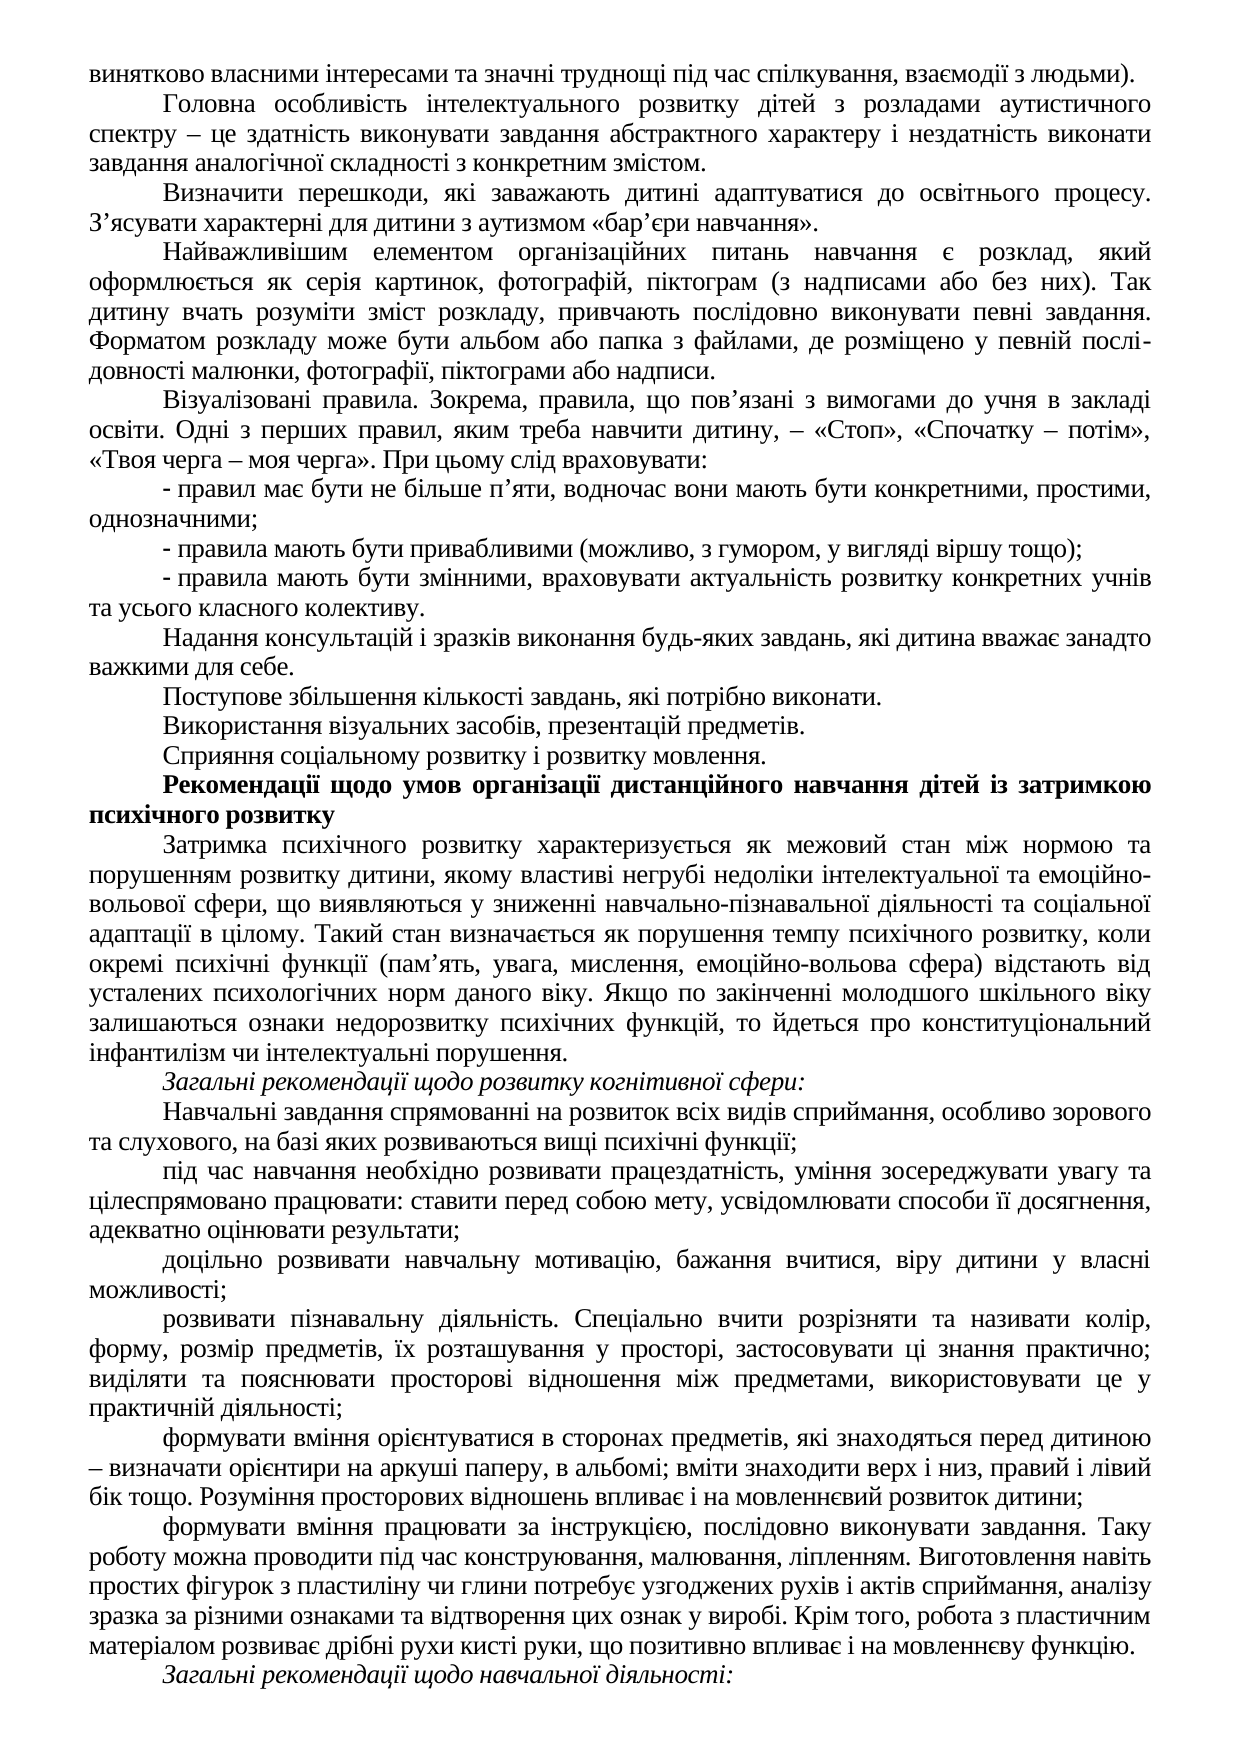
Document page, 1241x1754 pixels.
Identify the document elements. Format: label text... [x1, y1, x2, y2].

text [89, 59, 1152, 89]
text Затримка психічного розвитку характеризується як межовий стан між нормою та порушенням розвитку дитини, якому властиві негрубі недоліки інтелектуальної та емоційно-вольової сфери, що виявляються у зниженні навчально-пізнавальної діяльності та соціальної адаптації в цілому. Такий стан визначається як порушення темпу психічного розвитку, коли окремі психічні функції (пам’ять, увага, мислення, емоційно-вольова сфера) відстають від усталених психологічних норм даного віку. Якщо по закінченні молодшого шкільного віку залишаються ознаки недорозвитку психічних функцій, то йдеться про конституціональний інфантилізм чи інтелектуальні порушення. [89, 829, 1152, 1067]
text Сприяння соціальному розвитку і розвитку мовлення. [89, 741, 1152, 770]
text Поступове збільшення кількості завдань, які потрібно виконати. [89, 682, 1152, 711]
text Рекомендації щодо умов організації дистанційного навчання дітей із затримкою психічного розвитку [89, 770, 1152, 829]
text формувати вміння працювати за інструкцією, послідовно виконувати завдання. Таку роботу можна проводити під час конструювання, малювання, ліпленням. Виготовлення навіть простих фігурок з пластиліну чи глини потребує узгоджених рухів і актів сприймання, аналізу зразка за різними ознаками та відтворення цих ознак у виробі. Крім того, робота з пластичним матеріалом розвиває дрібні рухи кисті руки, що позитивно впливає і на мовленнєву функцію. [89, 1512, 1152, 1660]
text Визначити перешкоди, які заважають дитині адаптуватися до освітнього процесу. З’ясувати характерні для дитини з аутизмом «бар’єри навчання». [89, 178, 1152, 237]
text розвивати пізнавальну діяльність. Спеціально вчити розрізняти та називати колір, форму, розмір предметів, їх розташування у просторі, застосовувати ці знання практично; виділяти та пояснювати просторові відношення між предметами, використовувати це у практичній діяльності; [89, 1304, 1152, 1423]
text Навчальні завдання спрямованні на розвиток всіх видів сприймання, особливо зорового та слухового, на базі яких розвиваються вищі психічні функції; [89, 1097, 1152, 1156]
list правила мають бути змінними, враховувати актуальність розвитку конкретних учнів та усього класного колективу. [89, 563, 1152, 622]
text під час навчання необхідно розвивати працездатність, уміння зосереджувати увагу та цілеспрямовано працювати: ставити перед собою мету, усвідомлювати способи її досягнення, адекватно оцінювати результати; [89, 1156, 1152, 1245]
list правил має бути не більше п’яти, водночас вони мають бути конкретними, простими, однозначними; [89, 474, 1152, 533]
text формувати вміння орієнтуватися в сторонах предметів, які знаходяться перед дитиною – визначати орієнтири на аркуші паперу, в альбомі; вміти знаходити верх і низ, правий і лівий бік тощо. Розуміння просторових відношень впливає і на мовленнєвий розвиток дитини; [89, 1423, 1152, 1512]
list правила мають бути привабливими (можливо, з гумором, у вигляді віршу тощо); [89, 533, 1152, 563]
text Надання консультацій і зразків виконання будь-яких завдань, які дитина вважає занадто важкими для себе. [89, 622, 1152, 682]
text Загальні рекомендації щодо розвитку когнітивної сфери: [89, 1067, 1152, 1097]
text Загальні рекомендації щодо навчальної діяльності: [89, 1660, 1152, 1689]
text Найважливішим елементом організаційних питань навчання є розклад, який оформлюється як серія картинок, фотографій, піктограм (з надписами або без них). Так дитину вчать розуміти зміст розкладу, привчають послідовно виконувати певні завдання. Форматом розкладу може бути альбом або папка з файлами, де розміщено у певній послідовності малюнки, фотографії, піктограми або надписи. [89, 237, 1152, 385]
text Використання візуальних засобів, презентацій предметів. [89, 711, 1152, 741]
text Головна особливість інтелектуального розвитку дітей з розладами аутистичного спектру – це здатність виконувати завдання абстрактного характеру і нездатність виконати завдання аналогічної складності з конкретним змістом. [89, 89, 1152, 178]
text доцільно розвивати навчальну мотивацію, бажання вчитися, віру дитини у власні можливості; [89, 1245, 1152, 1304]
text Візуалізовані правила. Зокрема, правила, що пов’язані з вимогами до учня в закладі освіти. Одні з перших правил, яким треба навчити дитину, – «Стоп», «Спочатку – потім», «Твоя черга – моя черга». При цьому слід враховувати: [89, 385, 1152, 474]
